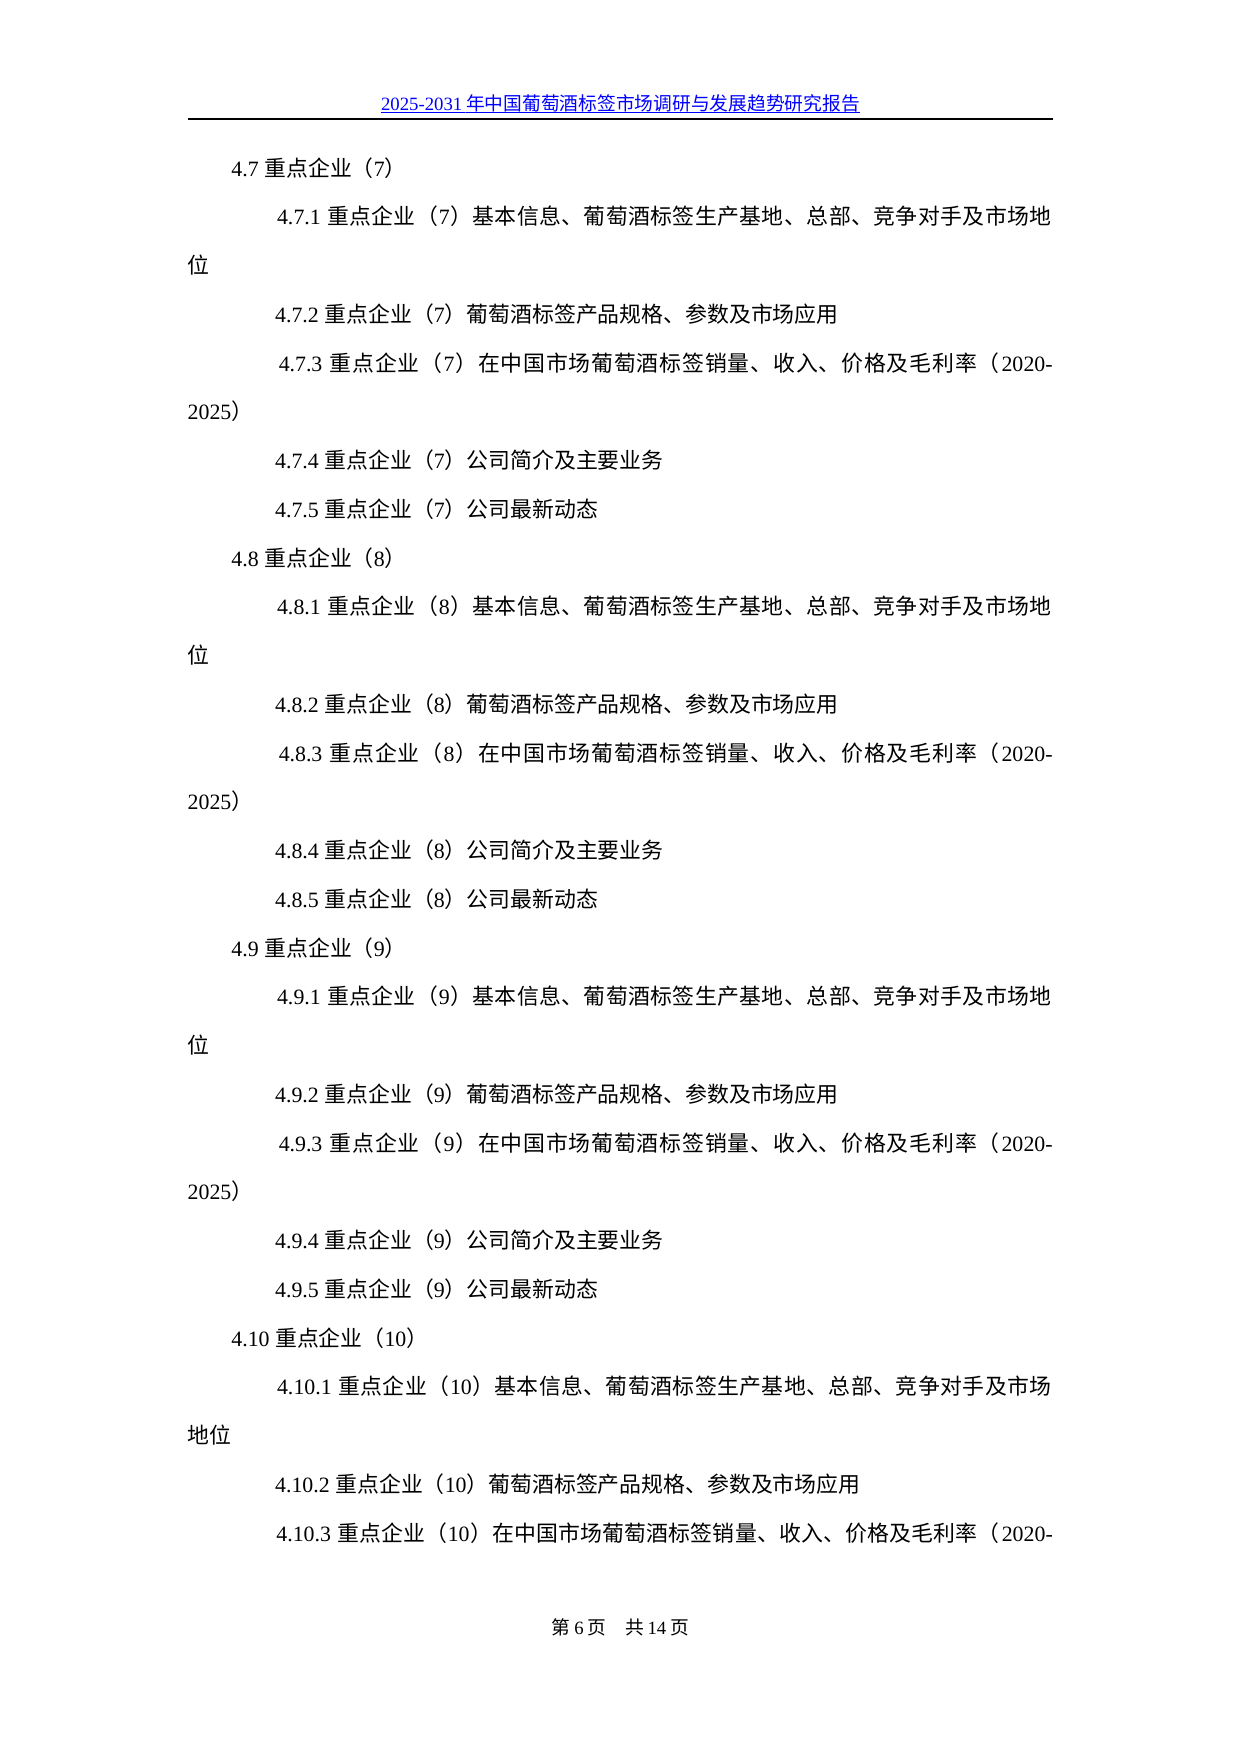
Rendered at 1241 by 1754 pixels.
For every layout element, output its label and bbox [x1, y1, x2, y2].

text [187, 150, 1053, 1548]
